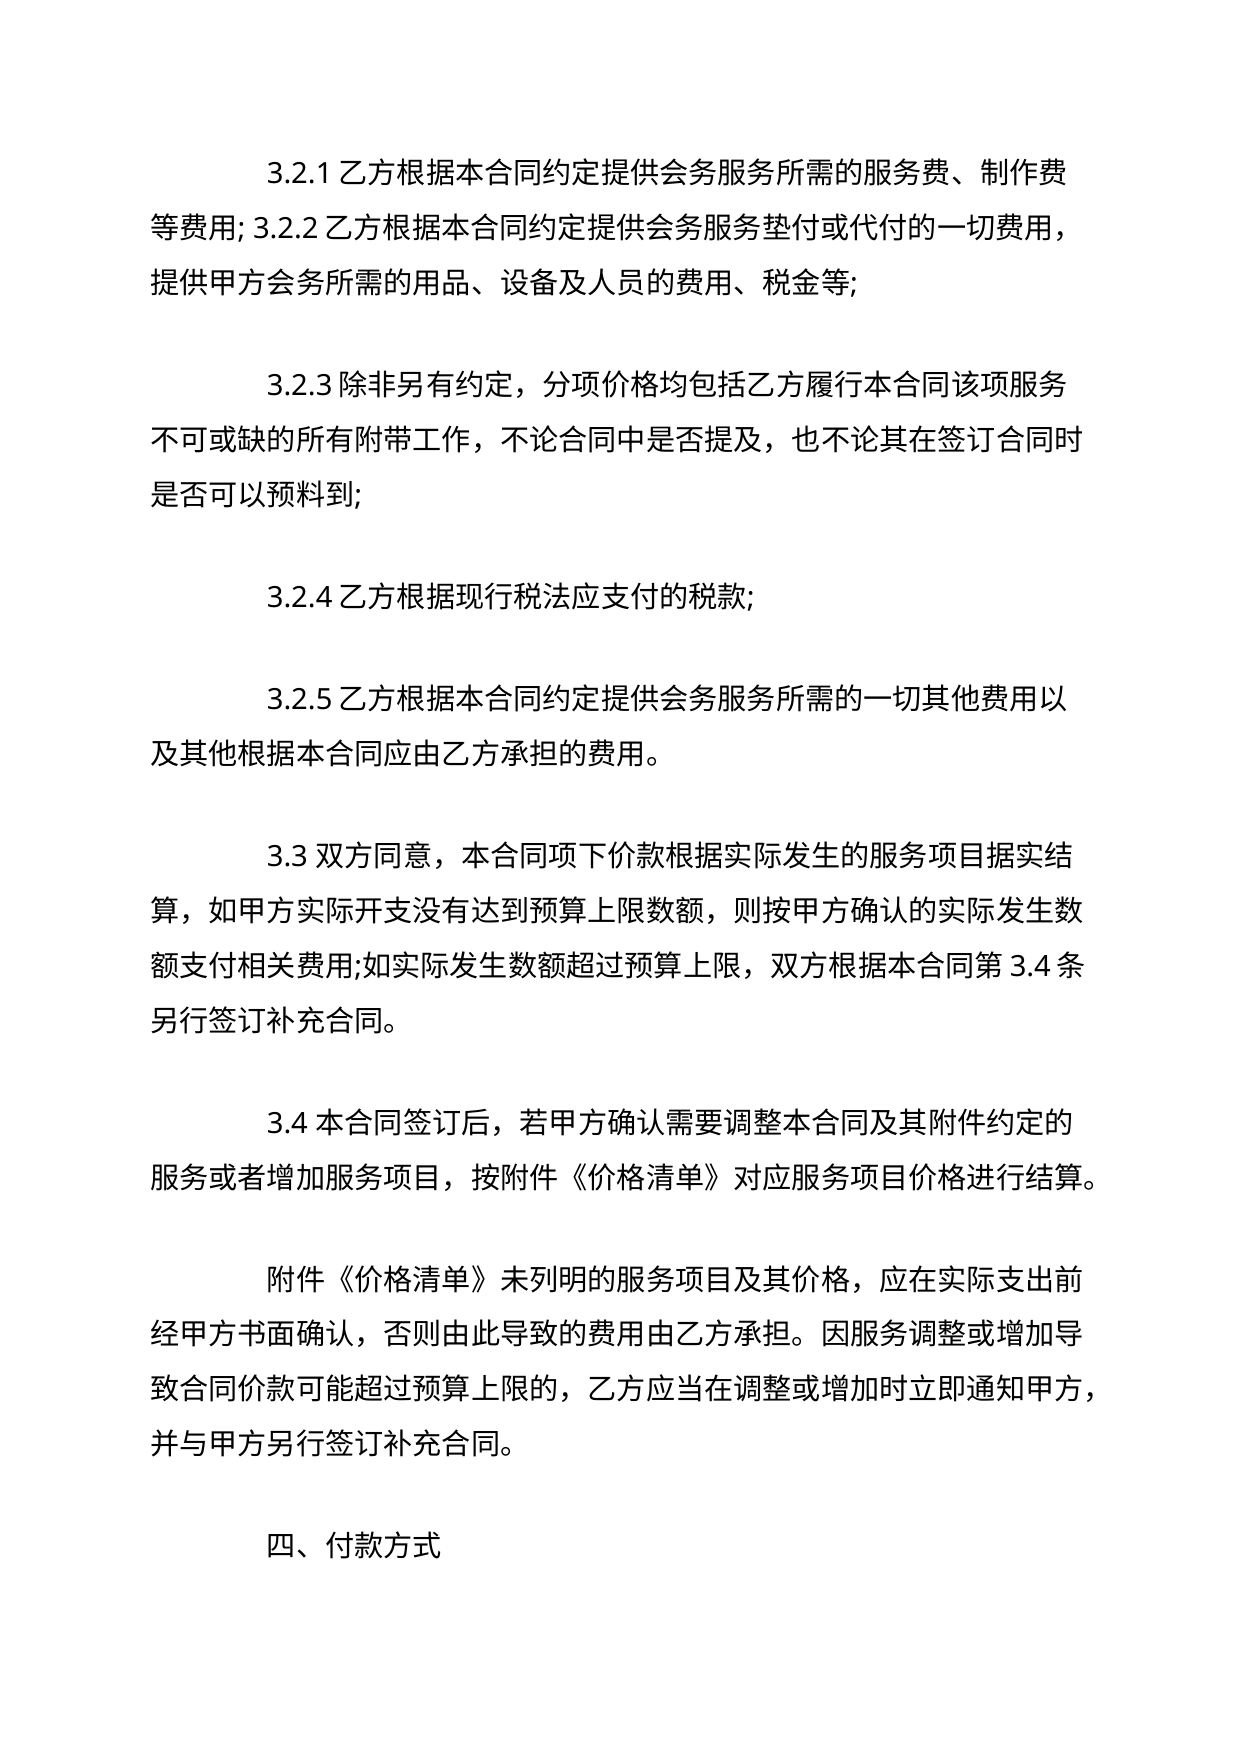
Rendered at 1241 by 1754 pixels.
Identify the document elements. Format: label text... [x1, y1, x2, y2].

text 3.2.3除非另有约定，分项价格均包括乙方履行本合同该项服务不可或缺的所有附带工作，不论合同中是否提及，也不论其在签订合同时是否可以预料到; [150, 362, 1090, 514]
text 3.2.4乙方根据现行税法应支付的税款; [150, 574, 1090, 616]
text 3.2.1乙方根据本合同约定提供会务服务所需的服务费、制作费等费用; 3.2.2乙方根据本合同约定提供会务服务垫付或代付的一切费用，提供甲方会务所需的用品、设备及人员的费用、税金等; [150, 150, 1090, 302]
text 附件《价格清单》未列明的服务项目及其价格，应在实际支出前经甲方书面确认，否则由此导致的费用由乙方承担。因服务调整或增加导致合同价款可能超过预算上限的，乙方应当在调整或增加时立即通知甲方，并与甲方另行签订补充合同。 [150, 1256, 1090, 1463]
text 3.2.5乙方根据本合同约定提供会务服务所需的一切其他费用以及其他根据本合同应由乙方承担的费用。 [150, 676, 1090, 773]
text 3.4 本合同签订后，若甲方确认需要调整本合同及其附件约定的服务或者增加服务项目，按附件《价格清单》对应服务项目价格进行结算。 [150, 1099, 1090, 1197]
text 四、付款方式 [150, 1522, 1090, 1565]
text 3.3 双方同意，本合同项下价款根据实际发生的服务项目据实结算，如甲方实际开支没有达到预算上限数额，则按甲方确认的实际发生数额支付相关费用;如实际发生数额超过预算上限，双方根据本合同第3.4条另行签订补充合同。 [150, 833, 1090, 1040]
